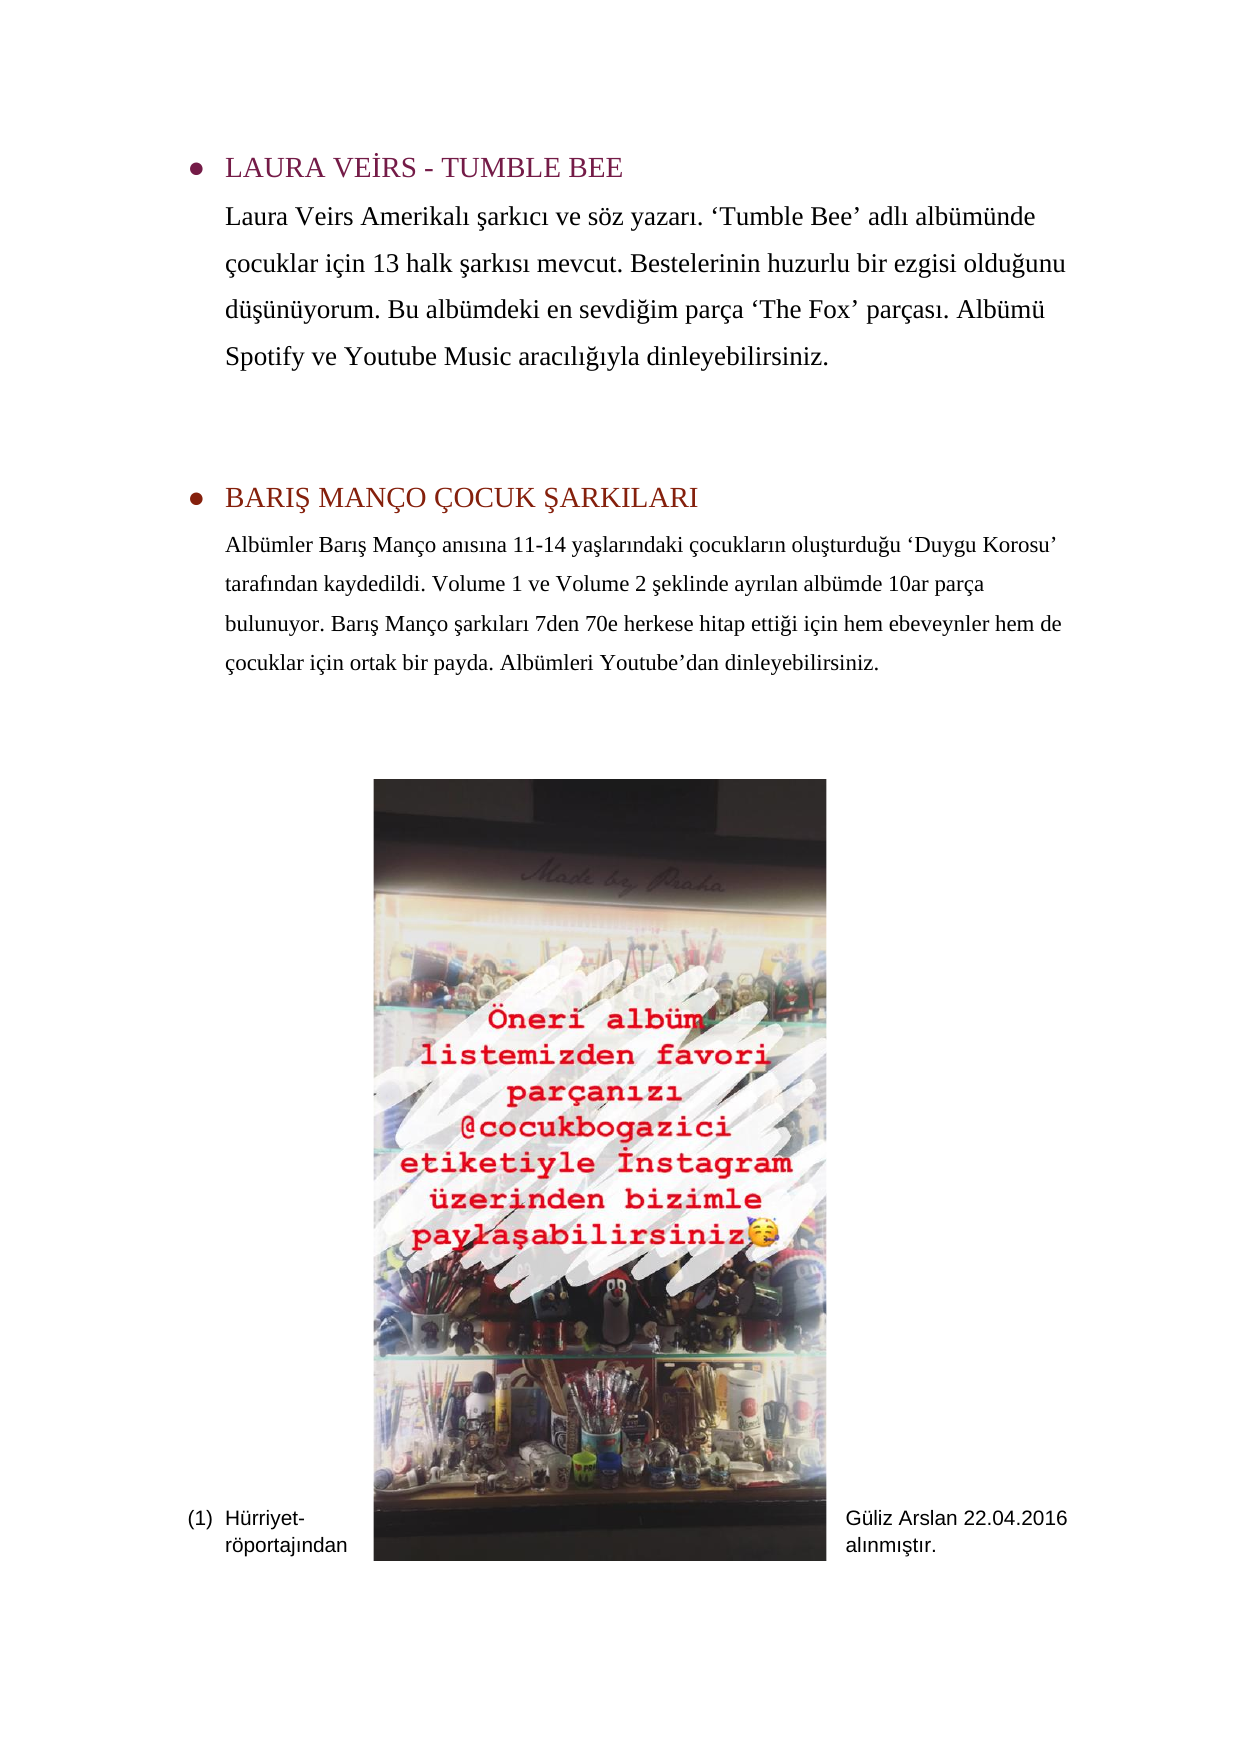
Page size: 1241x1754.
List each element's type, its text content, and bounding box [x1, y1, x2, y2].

text Albümler Barış Manço anısına 11-14 yaşlarındaki çocukların oluşturduğu ‘Duygu Korosu’ tarafından kaydedildi. Volume 1 ve Volume 2 şeklinde ayrılan albümde 10ar parça bulunuyor. Barış Manço şarkıları 7den 70e herkese hitap ettiği için hem ebeveynler hem de çocuklar için ortak bir payda. Albümleri Youtube’dan dinleyebilirsiniz. [225, 531, 1090, 676]
list Hürriyet- Güliz Arslan 22.04.2016 röportajından alınmıştır. [187, 1505, 373, 1557]
list LAURA VEİRS - TUMBLE BEE [187, 150, 1090, 183]
list Hürriyet- Güliz Arslan 22.04.2016 röportajından alınmıştır. [827, 1505, 1090, 1557]
picture [373, 779, 827, 1561]
list BARIŞ MANÇO ÇOCUK ŞARKILARI [187, 480, 1090, 514]
text Laura Veirs Amerikalı şarkıcı ve söz yazarı. ‘Tumble Bee’ adlı albümünde çocuklar için 13 halk şarkısı mevcut. Bestelerinin huzurlu bir ezgisi olduğunu düşünüyorum. Bu albümdeki en sevdiğim parça ‘The Fox’ parçası. Albümü Spotify ve Youtube Music aracılığıyla dinleyebilirsiniz. [225, 200, 1090, 371]
